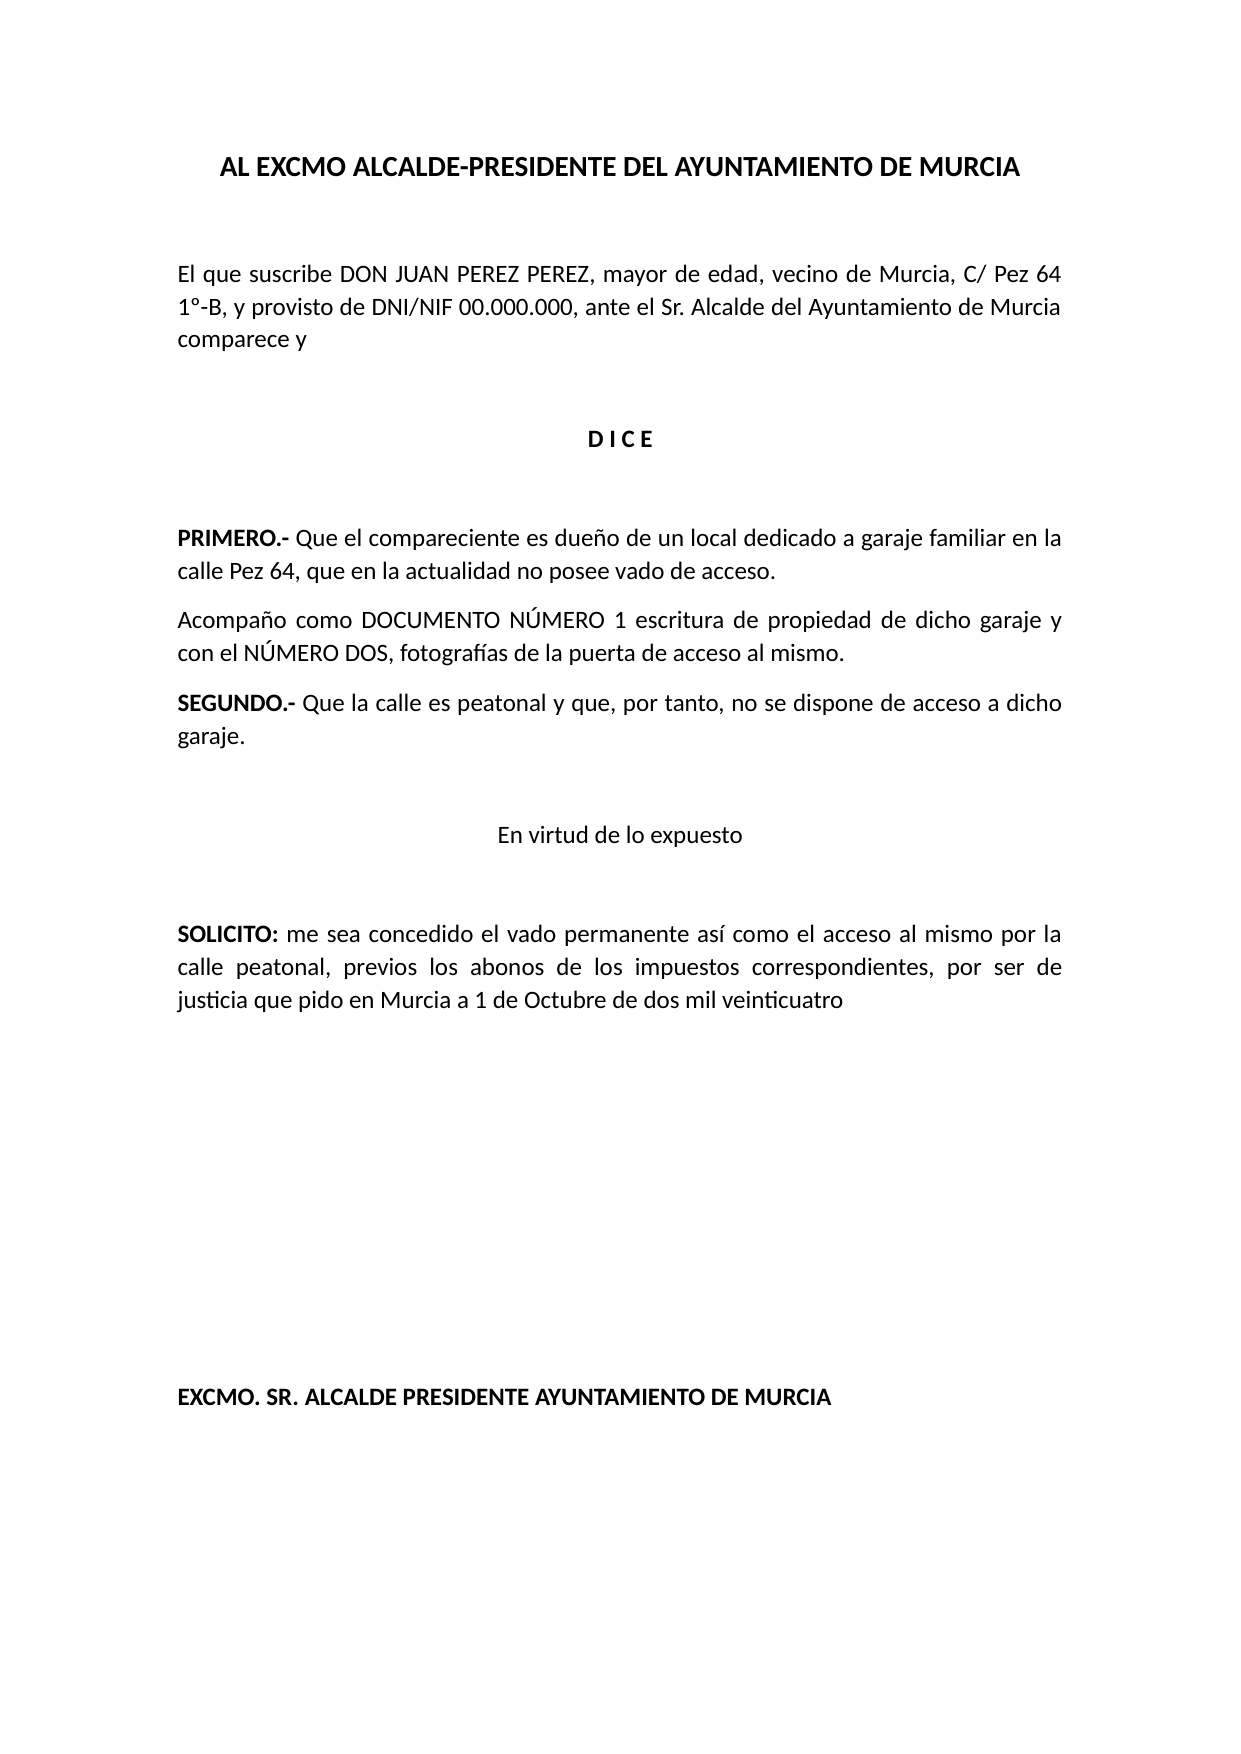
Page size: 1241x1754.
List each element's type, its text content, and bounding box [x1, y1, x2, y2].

text En virtud de lo expuesto [177, 819, 1063, 849]
text D I C E [177, 423, 1063, 453]
text SOLICITO: me sea concedido el vado permanente así como el acceso al mismo por la calle peatonal, previos los abonos de los impuestos correspondientes, por ser de justicia que pido en Murcia a 1 de Octubre de dos mil veinticuatro [177, 918, 1063, 1014]
text El que suscribe DON JUAN PEREZ PEREZ, mayor de edad, vecino de Murcia, C/ Pez 64 1º-B, y provisto de DNI/NIF 00.000.000, ante el Sr. Alcalde del Ayuntamiento de Murcia comparece y [177, 258, 1063, 354]
text PRIMERO.- Que el compareciente es dueño de un local dedicado a garaje familiar en la calle Pez 64, que en la actualidad no posee vado de acceso. [177, 522, 1063, 585]
text EXCMO. SR. ALCALDE PRESIDENTE AYUNTAMIENTO DE MURCIA [177, 1381, 1063, 1411]
text AL EXCMO ALCALDE-PRESIDENTE DEL AYUNTAMIENTO DE MURCIA [177, 148, 1063, 183]
text SEGUNDO.- Que la calle es peatonal y que, por tanto, no se dispone de acceso a dicho garaje. [177, 687, 1063, 750]
text Acompaño como DOCUMENTO NÚMERO 1 escritura de propiedad de dicho garaje y con el NÚMERO DOS, fotografías de la puerta de acceso al mismo. [177, 604, 1063, 668]
